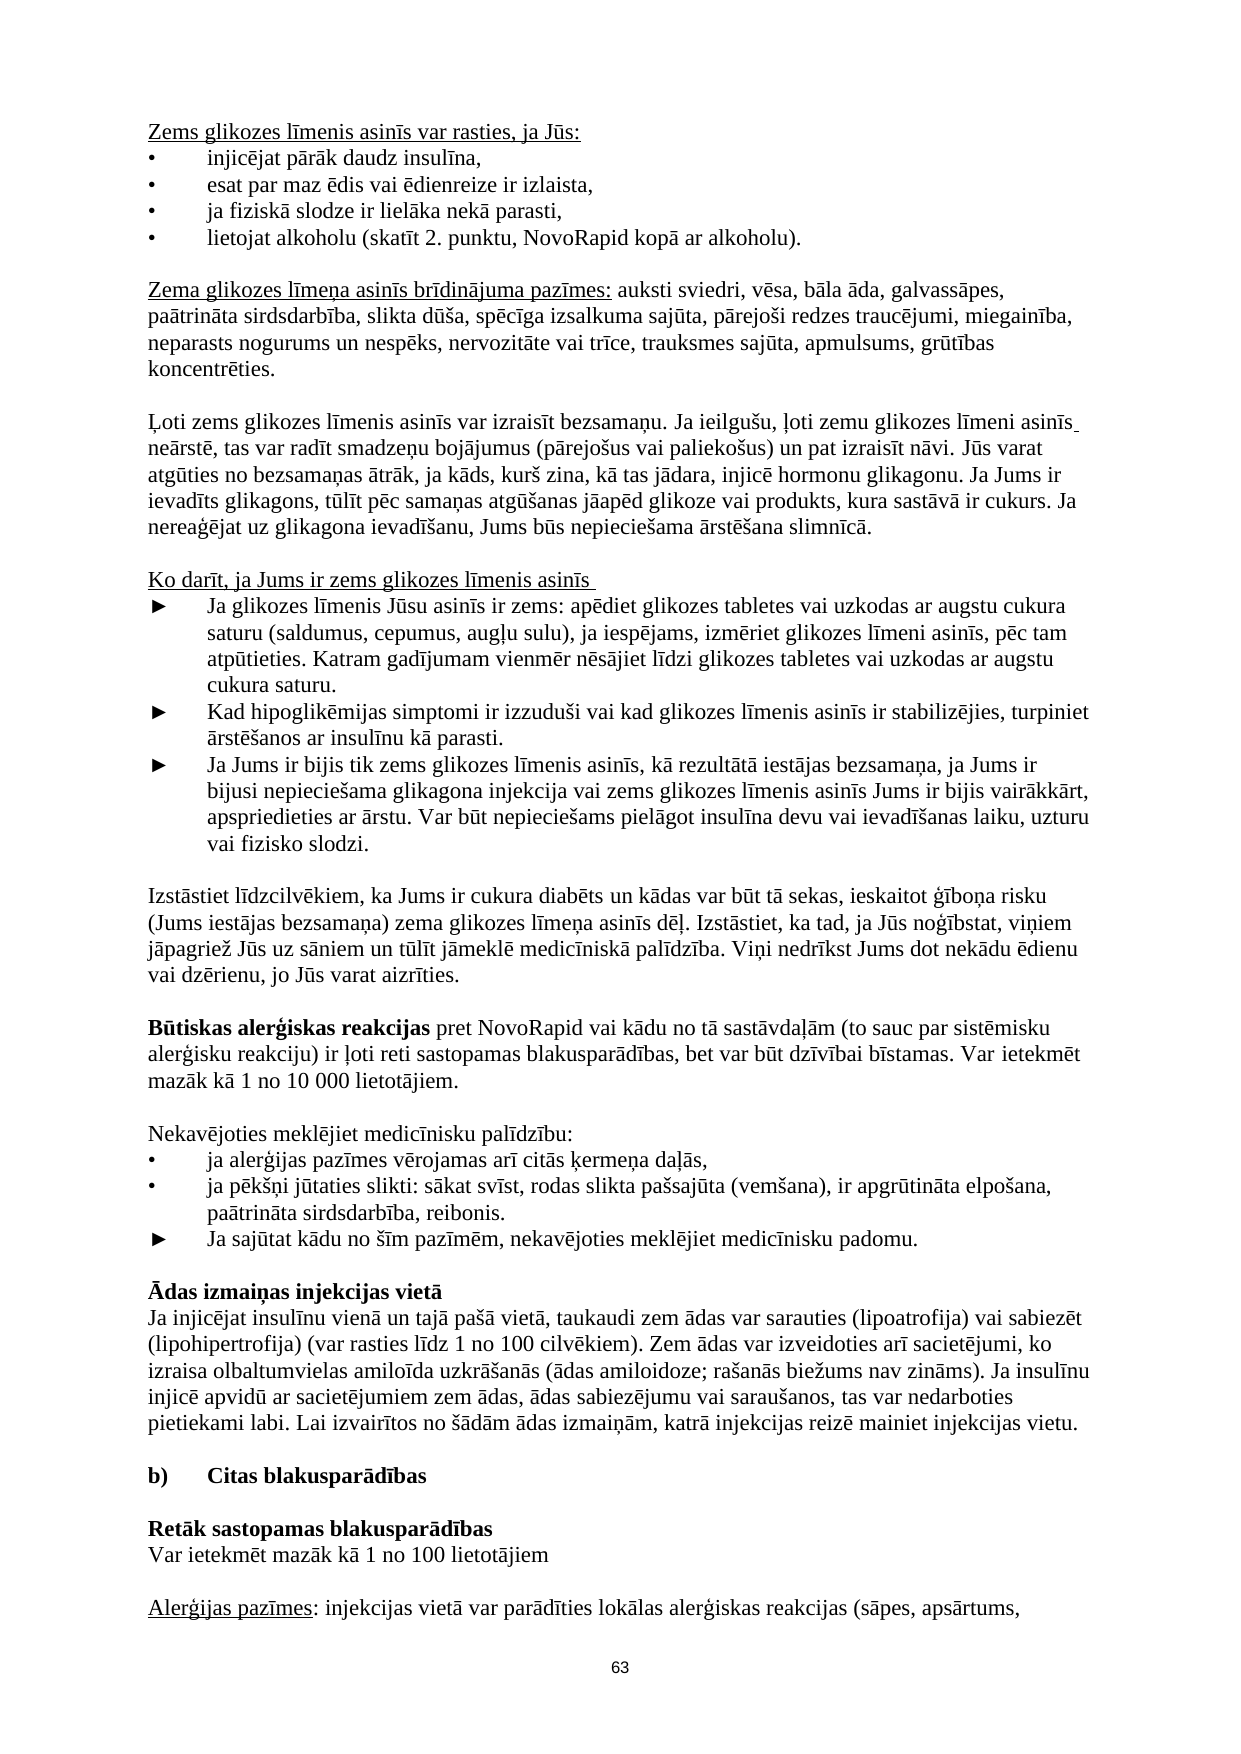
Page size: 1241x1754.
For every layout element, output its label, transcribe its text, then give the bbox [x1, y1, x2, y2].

text Izstāstiet līdzcilvēkiem, ka Jums ir cukura diabēts un kādas var būt tā sekas, ieskaitot ģīboņa risku (Jums iestājas bezsamaņa) zema glikozes līmeņa asinīs dēļ. Izstāstiet, ka tad, ja Jūs noģībstat, viņiem jāpagriež Jūs uz sāniem un tūlīt jāmeklē medicīniskā palīdzība. Viņi nedrīkst Jums dot nekādu ēdienu vai dzērienu, jo Jūs varat aizrīties. [148, 882, 1092, 988]
text ► Ja sajūtat kādu no šīm pazīmēm, nekavējoties meklējiet medicīnisku padomu. [148, 1225, 1092, 1251]
text • ja pēkšņi jūtaties slikti: sākat svīst, rodas slikta pašsajūta (vemšana), ir apgrūtināta elpošana, paātrināta sirdsdarbība, reibonis. [148, 1172, 1092, 1225]
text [148, 1594, 1092, 1620]
text Zems glikozes līmenis asinīs var rasties, ja Jūs: [148, 118, 1092, 144]
text Retāk sastopamas blakusparādības [148, 1515, 1092, 1541]
text • esat par maz ēdis vai ēdienreize ir izlaista, [148, 171, 1092, 197]
text Var ietekmēt mazāk kā 1 no 100 lietotājiem [148, 1541, 1092, 1568]
text Ko darīt, ja Jums ir zems glikozes līmenis asinīs [148, 566, 1092, 592]
text • ja fiziskā slodze ir lielāka nekā parasti, [148, 197, 1092, 223]
text Ādas izmaiņas injekcijas vietā [148, 1278, 1092, 1304]
text ► Kad hipoglikēmijas simptomi ir izzuduši vai kad glikozes līmenis asinīs ir stabilizējies, turpiniet ārstēšanos ar insulīnu kā parasti. [148, 698, 1092, 751]
text b) Citas blakusparādības [148, 1462, 1092, 1488]
text • lietojat alkoholu (skatīt 2. punktu, NovoRapid kopā ar alkoholu). [148, 223, 1092, 250]
text • ja alerģijas pazīmes vērojamas arī citās ķermeņa daļās, [148, 1146, 1092, 1172]
text ► Ja Jums ir bijis tik zems glikozes līmenis asinīs, kā rezultātā iestājas bezsamaņa, ja Jums ir bijusi nepieciešama glikagona injekcija vai zems glikozes līmenis asinīs Jums ir bijis vairākkārt, apspriedieties ar ārstu. Var būt nepieciešams pielāgot insulīna devu vai ievadīšanas laiku, uzturu vai fizisko slodzi. [148, 751, 1092, 856]
text Būtiskas alerģiskas reakcijas pret NovoRapid vai kādu no tā sastāvdaļām (to sauc par sistēmisku alerģisku reakciju) ir ļoti reti sastopamas blakusparādības, bet var būt dzīvībai bīstamas. Var ietekmēt mazāk kā 1 no 10 000 lietotājiem. [148, 1014, 1092, 1093]
text Ļoti zems glikozes līmenis asinīs var izraisīt bezsamaņu. Ja ieilgušu, ļoti zemu glikozes līmeni asinīs neārstē, tas var radīt smadzeņu bojājumus (pārejošus vai paliekošus) un pat izraisīt nāvi. Jūs varat atgūties no bezsamaņas ātrāk, ja kāds, kurš zina, kā tas jādara, injicē hormonu glikagonu. Ja Jums ir ievadīts glikagons, tūlīt pēc samaņas atgūšanas jāapēd glikoze vai produkts, kura sastāvā ir cukurs. Ja nereaģējat uz glikagona ievadīšanu, Jums būs nepieciešama ārstēšana slimnīcā. [148, 408, 1092, 540]
text Ja injicējat insulīnu vienā un tajā pašā vietā, taukaudi zem ādas var sarauties (lipoatrofija) vai sabiezēt (lipohipertrofija) (var rasties līdz 1 no 100 cilvēkiem). Zem ādas var izveidoties arī sacietējumi, ko izraisa olbaltumvielas amiloīda uzkrāšanās (ādas amiloidoze; rašanās biežums nav zināms). Ja insulīnu injicē apvidū ar sacietējumiem zem ādas, ādas sabiezējumu vai saraušanos, tas var nedarboties pietiekami labi. Lai izvairītos no šādām ādas izmaiņām, katrā injekcijas reizē mainiet injekcijas vietu. [148, 1304, 1092, 1436]
text Zema glikozes līmeņa asinīs brīdinājuma pazīmes: auksti sviedri, vēsa, bāla āda, galvassāpes, paātrināta sirdsdarbība, slikta dūša, spēcīga izsalkuma sajūta, pārejoši redzes traucējumi, miegainība, neparasts nogurums un nespēks, nervozitāte vai trīce, trauksmes sajūta, apmulsums, grūtības koncentrēties. [148, 276, 1092, 382]
text Nekavējoties meklējiet medicīnisku palīdzību: [148, 1119, 1092, 1146]
text ► Ja glikozes līmenis Jūsu asinīs ir zems: apēdiet glikozes tabletes vai uzkodas ar augstu cukura saturu (saldumus, cepumus, augļu sulu), ja iespējams, izmēriet glikozes līmeni asinīs, pēc tam atpūtieties. Katram gadījumam vienmēr nēsājiet līdzi glikozes tabletes vai uzkodas ar augstu cukura saturu. [148, 592, 1092, 698]
text • injicējat pārāk daudz insulīna, [148, 144, 1092, 171]
